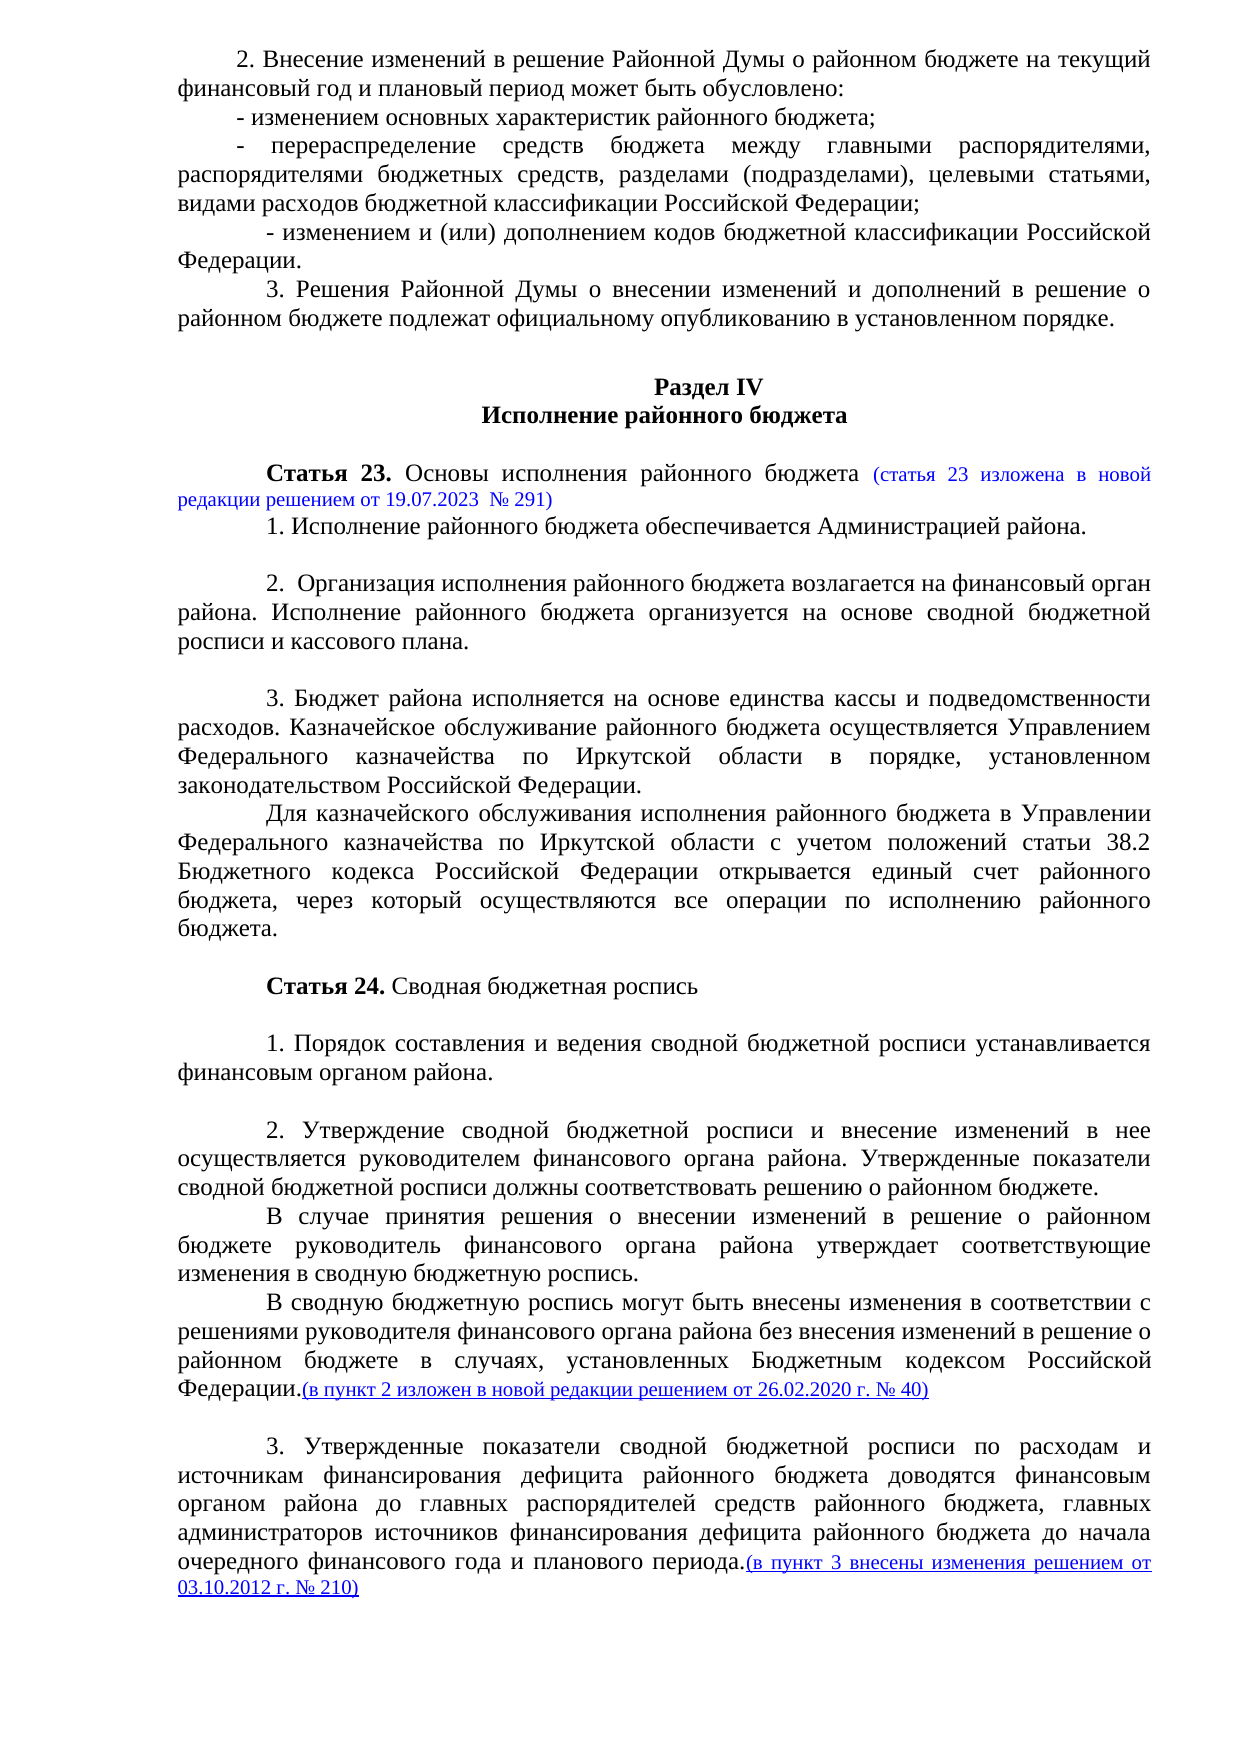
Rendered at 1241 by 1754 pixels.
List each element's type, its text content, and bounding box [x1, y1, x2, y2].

text - изменением основных характеристик районного бюджета; [177, 102, 1152, 131]
text 3. Утвержденные показатели сводной бюджетной росписи по расходам и источникам финансирования дефицита районного бюджета доводятся финансовым органом района до главных распорядителей средств районного бюджета, главных администраторов источников финансирования дефицита районного бюджета до начала очередного финансового года и планового периода.(в пункт 3 внесены изменения решением от 03.10.2012 г. № 210) [177, 1431, 1152, 1599]
text 2. Организация исполнения районного бюджета возлагается на финансовый орган района. Исполнение районного бюджета организуется на основе сводной бюджетной росписи и кассового плана. [177, 568, 1152, 655]
text В сводную бюджетную роспись могут быть внесены изменения в соответствии с решениями руководителя финансового органа района без внесения изменений в решение о районном бюджете в случаях, установленных Бюджетным кодексом Российской Федерации.(в пункт 2 изложен в новой редакции решением от 26.02.2020 г. № 40) [177, 1287, 1152, 1402]
text Статья 23. Основы исполнения районного бюджета (статья 23 изложена в новой редакции решением от 19.07.2023 № 291) [177, 458, 1152, 511]
text Статья 24. Сводная бюджетная роспись [177, 971, 1152, 1000]
text 2. Внесение изменений в решение Районной Думы о районном бюджете на текущий финансовый год и плановый период может быть обусловлено: [177, 44, 1152, 102]
text 1. Порядок составления и ведения сводной бюджетной росписи устанавливается финансовым органом района. [177, 1028, 1152, 1086]
text - перераспределение средств бюджета между главными распорядителями, распорядителями бюджетных средств, разделами (подразделами), целевыми статьями, видами расходов бюджетной классификации Российской Федерации; [177, 131, 1152, 217]
subtitle Раздел IV Исполнение районного бюджета [177, 372, 1152, 429]
text Для казначейского обслуживания исполнения районного бюджета в Управлении Федерального казначейства по Иркутской области с учетом положений статьи 38.2 Бюджетного кодекса Российской Федерации открывается единый счет районного бюджета, через который осуществляются все операции по исполнению районного бюджета. [177, 798, 1152, 942]
text 1. Исполнение районного бюджета обеспечивается Администрацией района. [177, 511, 1152, 540]
list В случае принятия решения о внесении изменений в решение о районном бюджете руководитель финансового органа района утверждает соответствующие изменения в сводную бюджетную роспись. [177, 1201, 1152, 1287]
text - изменением и (или) дополнением кодов бюджетной классификации Российской Федерации. [177, 217, 1152, 274]
text 3. Бюджет района исполняется на основе единства кассы и подведомственности расходов. Казначейское обслуживание районного бюджета осуществляется Управлением Федерального казначейства по Иркутской области в порядке, установленном законодательством Российской Федерации. [177, 683, 1152, 798]
text 3. Решения Районной Думы о внесении изменений и дополнений в решение о районном бюджете подлежат официальному опубликованию в установленном порядке. [177, 274, 1152, 332]
list 2. Утверждение сводной бюджетной росписи и внесение изменений в нее осуществляется руководителем финансового органа района. Утвержденные показатели сводной бюджетной росписи должны соответствовать решению о районном бюджете. [177, 1115, 1152, 1201]
